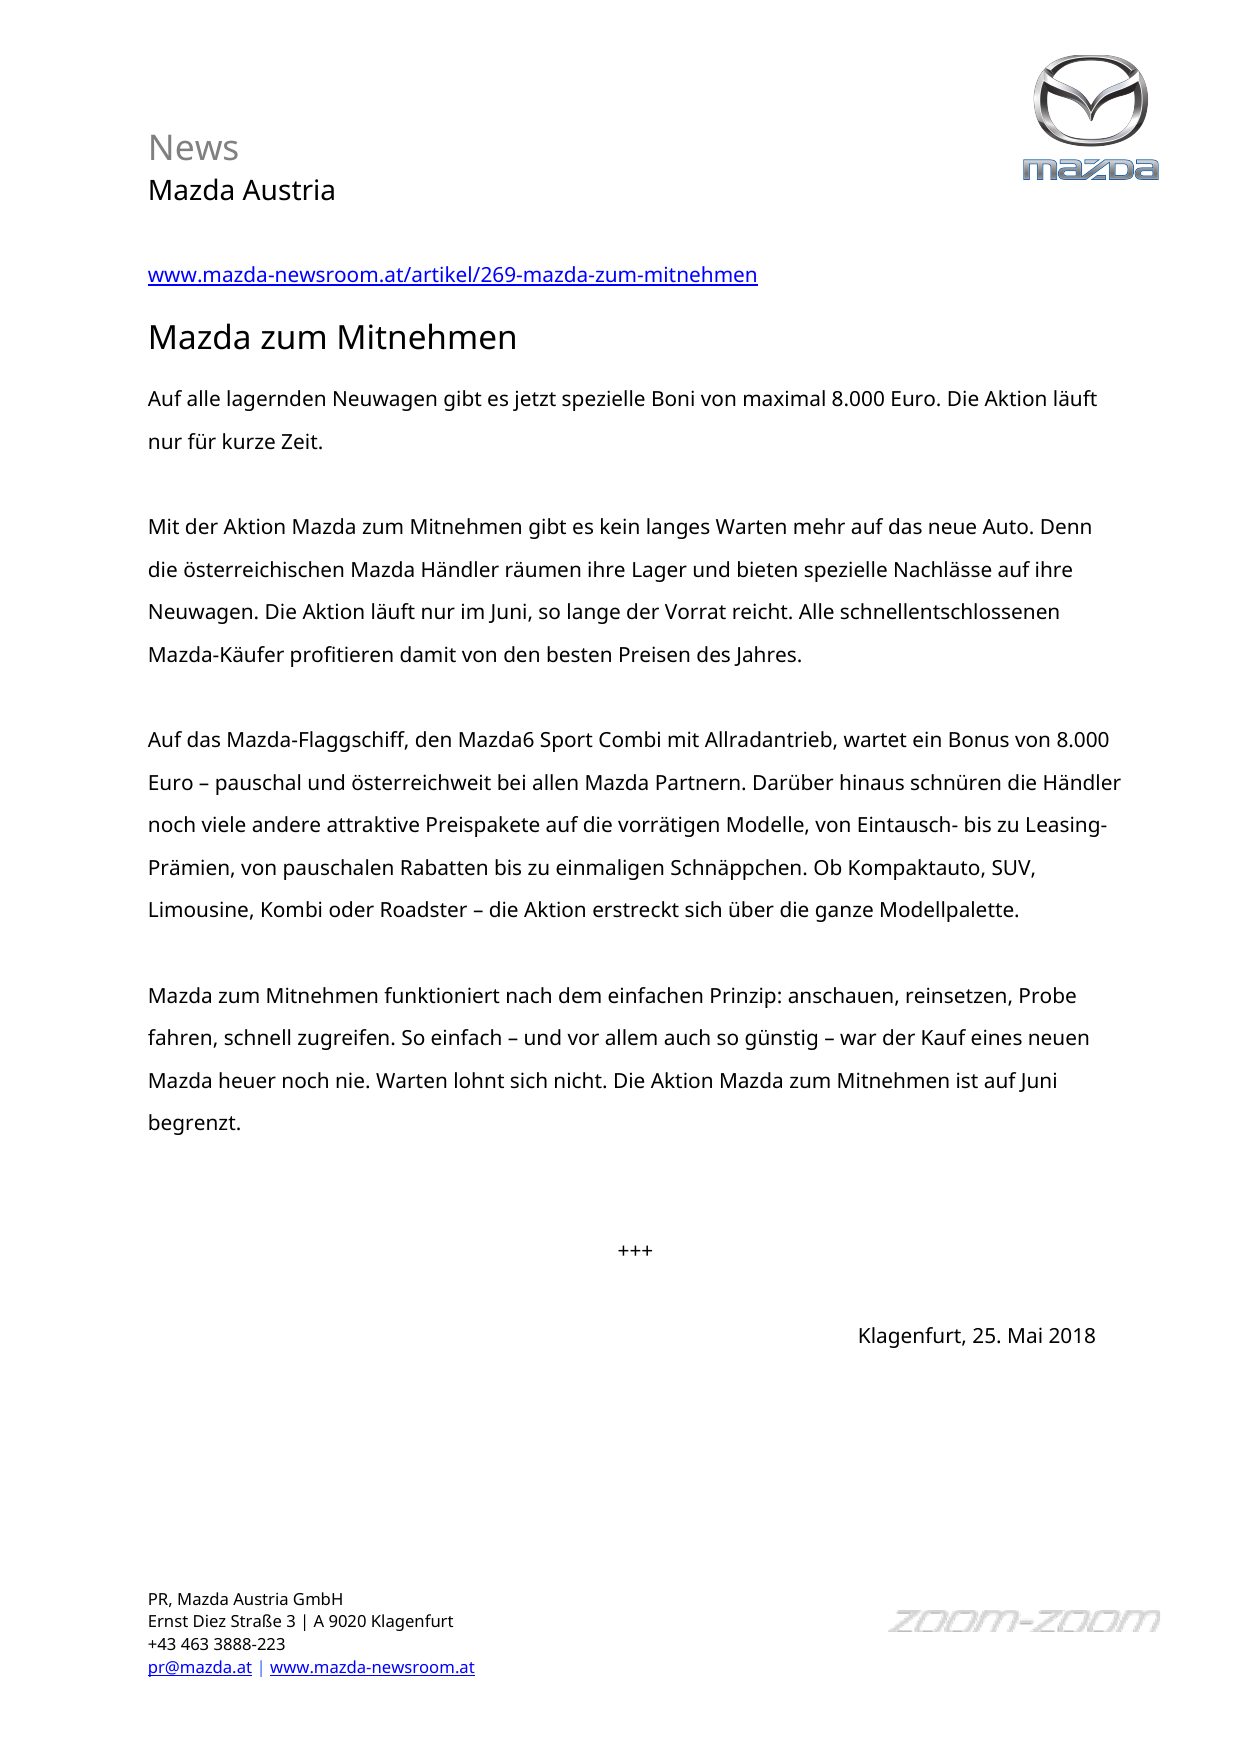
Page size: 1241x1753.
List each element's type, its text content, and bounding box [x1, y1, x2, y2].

text Mazda zum Mitnehmen funktioniert nach dem einfachen Prinzip: anschauen, reinsetzen, Probe fahren, schnell zugreifen. So einfach – und vor allem auch so günstig – war der Kauf eines neuen Mazda heuer noch nie. Warten lohnt sich nicht. Die Aktion Mazda zum Mitnehmen ist auf Juni begrenzt. [148, 981, 1123, 1137]
text www.mazda-newsroom.at/artikel/269-mazda-zum-mitnehmen [148, 260, 1123, 289]
text Mit der Aktion Mazda zum Mitnehmen gibt es kein langes Warten mehr auf das neue Auto. Denn die österreichischen Mazda Händler räumen ihre Lager und bieten spezielle Nachlässe auf ihre Neuwagen. Die Aktion läuft nur im Juni, so lange der Vorrat reicht. Alle schnellentschlossenen Mazda-Käufer profitieren damit von den besten Preisen des Jahres. [148, 512, 1123, 668]
text Auf das Mazda-Flaggschiff, den Mazda6 Sport Combi mit Allradantrieb, wartet ein Bonus von 8.000 Euro – pauschal und österreichweit bei allen Mazda Partnern. Darüber hinaus schnüren die Händler noch viele andere attraktive Preispakete auf die vorrätigen Modelle, von Eintausch- bis zu Leasing-Prämien, von pauschalen Rabatten bis zu einmaligen Schnäppchen. Ob Kompaktauto, SUV, Limousine, Kombi oder Roadster – die Aktion erstreckt sich über die ganze Modellpalette. [148, 725, 1123, 924]
text Klagenfurt, 25. Mai 2018 [148, 1322, 1123, 1350]
picture [1023, 55, 1159, 180]
text Mazda zum Mitnehmen [148, 314, 1123, 359]
text +++ [148, 1236, 1123, 1265]
text Auf alle lagernden Neuwagen gibt es jetzt spezielle Boni von maximal 8.000 Euro. Die Aktion läuft nur für kurze Zeit. [148, 384, 1123, 455]
